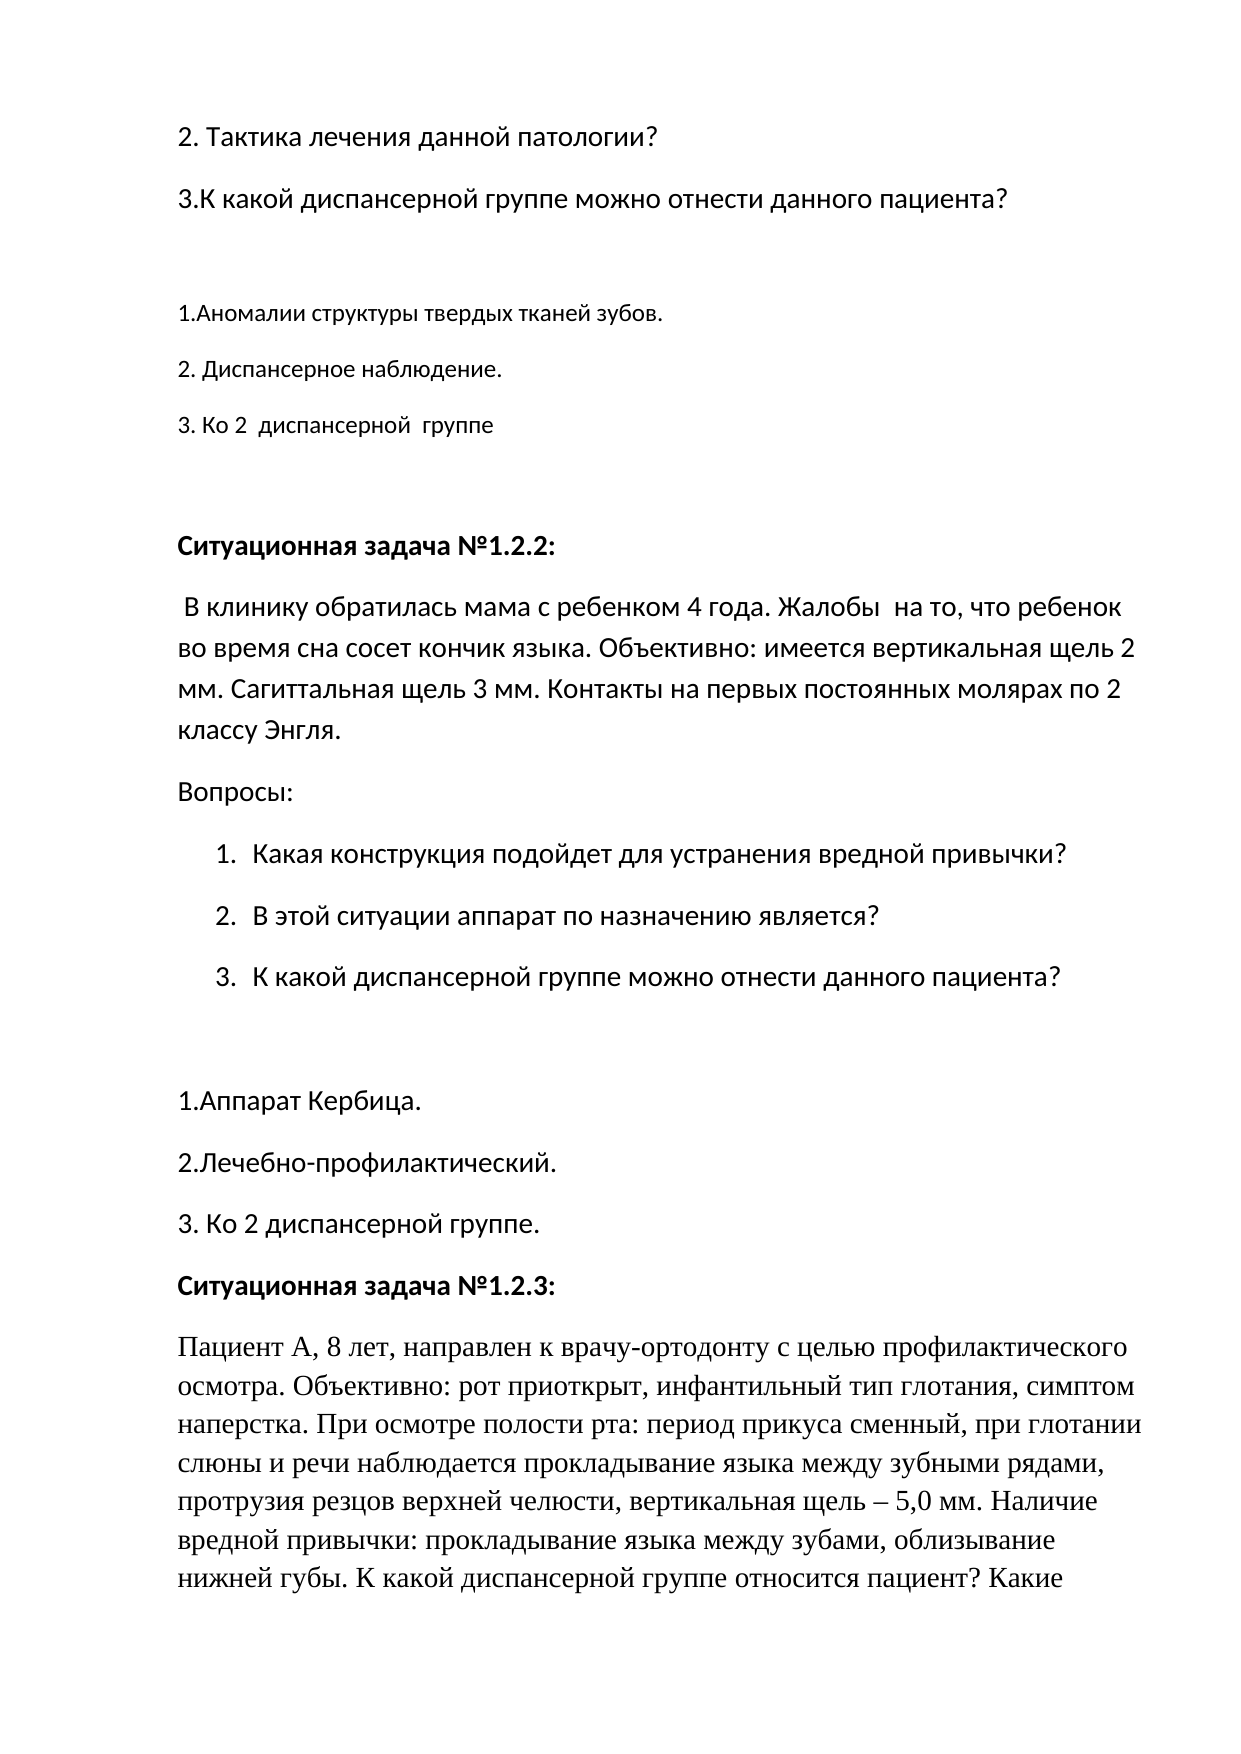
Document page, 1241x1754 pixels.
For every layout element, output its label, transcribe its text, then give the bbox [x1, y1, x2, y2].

text В клинику обратилась мама с ребенком 4 года. Жалобы на то, что ребенок во время сна сосет кончик языка. Объективно: имеется вертикальная щель 2 мм. Сагиттальная щель 3 мм. Контакты на первых постоянных молярах по 2 классу Энгля. [177, 588, 1152, 747]
text 2.Лечебно-профилактический. [177, 1144, 1152, 1179]
list Какая конструкция подойдет для устранения вредной привычки? [215, 835, 1152, 871]
list В этой ситуации аппарат по назначению является? [215, 897, 1152, 932]
text 3. Ко 2 диспансерной группе [177, 409, 1152, 440]
text 2. Тактика лечения данной патологии? [177, 118, 1152, 154]
text 1.Аппарат Кербица. [177, 1082, 1152, 1118]
text 3. Ко 2 диспансерной группе. [177, 1206, 1152, 1241]
text 1.Аномалии структуры твердых тканей зубов. [177, 297, 1152, 328]
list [177, 1329, 1152, 1594]
text Ситуационная задача №1.2.2: [177, 527, 1152, 562]
list К какой диспансерной группе можно отнести данного пациента? [215, 958, 1152, 994]
text Ситуационная задача №1.2.3: [177, 1267, 1152, 1303]
text 3.К какой диспансерной группе можно отнести данного пациента? [177, 180, 1152, 216]
text 2. Диспансерное наблюдение. [177, 353, 1152, 384]
text Вопросы: [177, 773, 1152, 809]
